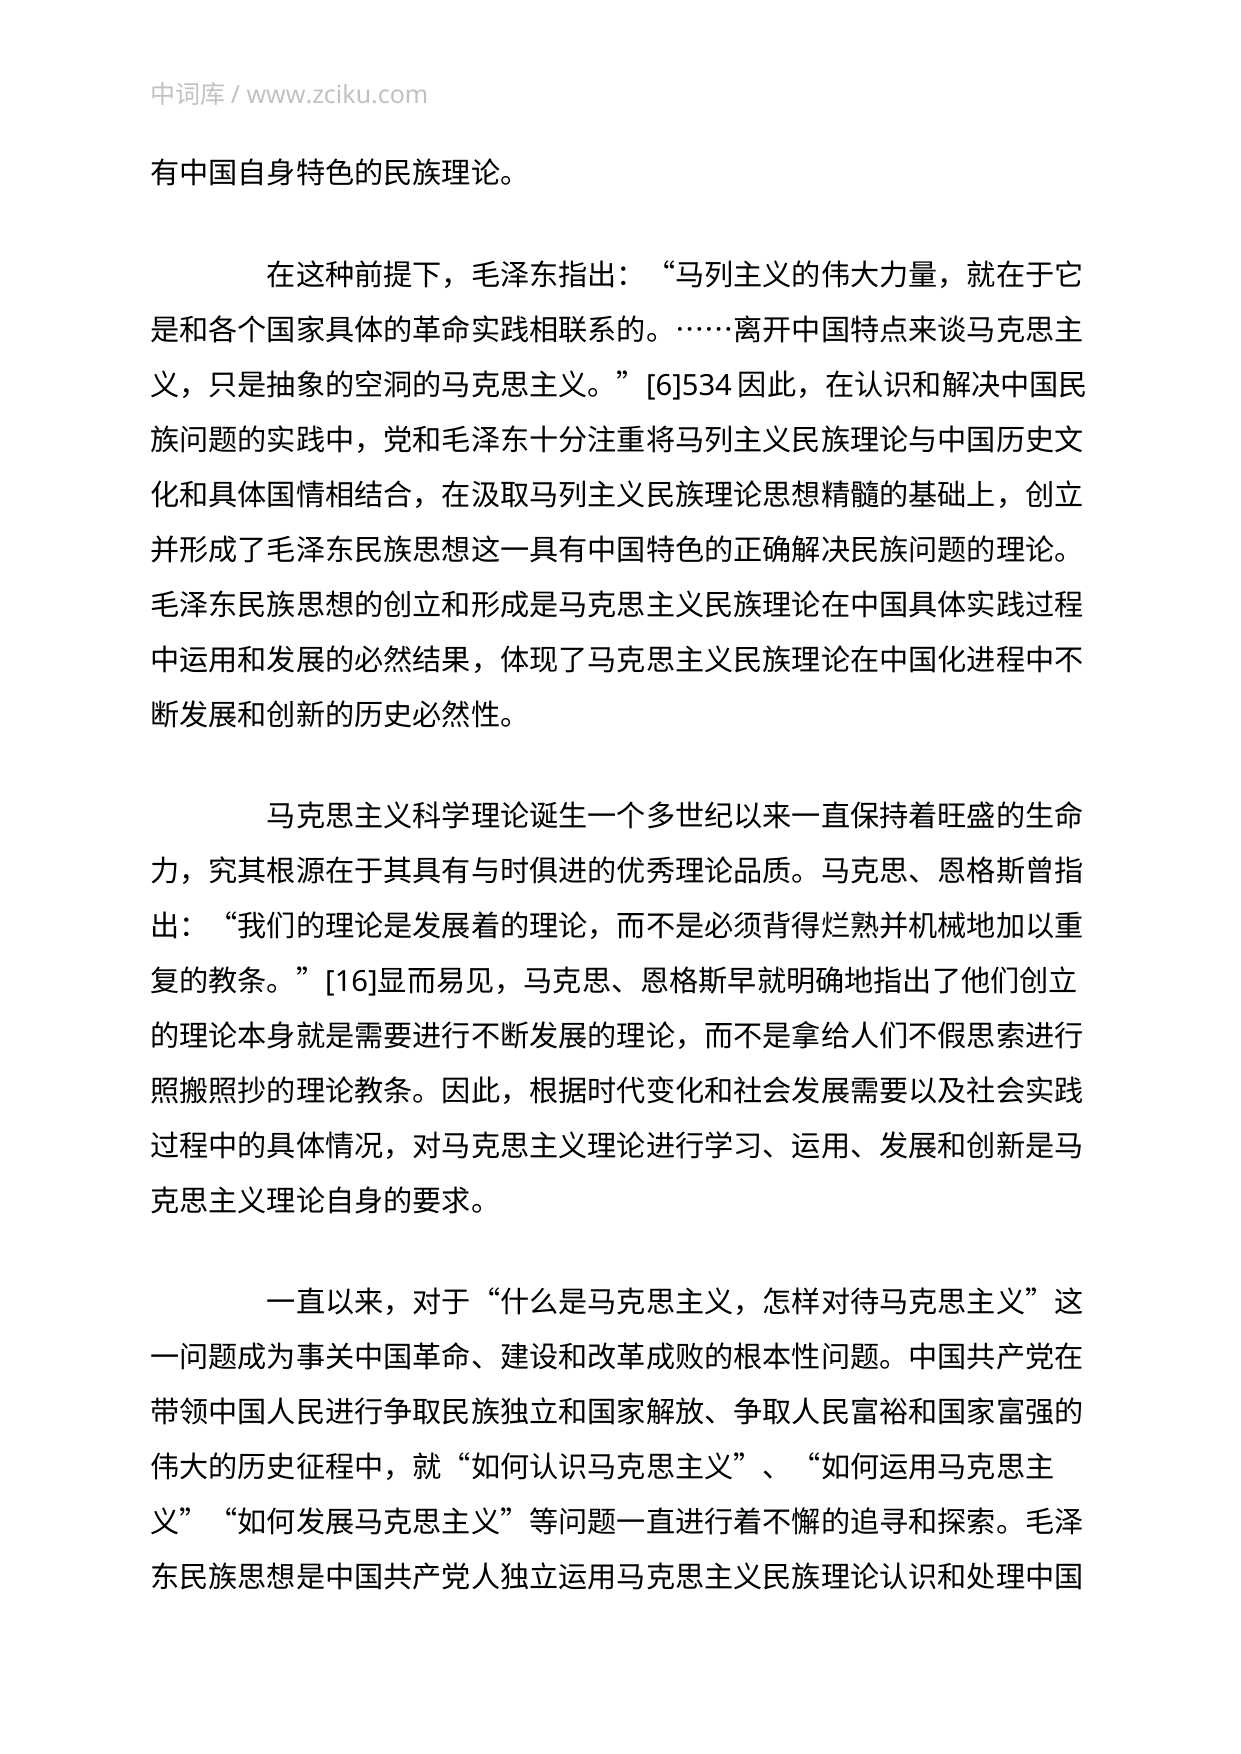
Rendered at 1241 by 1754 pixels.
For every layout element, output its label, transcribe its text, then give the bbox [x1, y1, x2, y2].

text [150, 150, 1090, 192]
text 马克思主义科学理论诞生一个多世纪以来一直保持着旺盛的生命力，究其根源在于其具有与时俱进的优秀理论品质。马克思、恩格斯曾指出：“我们的理论是发展着的理论，而不是必须背得烂熟并机械地加以重复的教条。”[16]显而易见，马克思、恩格斯早就明确地指出了他们创立的理论本身就是需要进行不断发展的理论，而不是拿给人们不假思索进行照搬照抄的理论教条。因此，根据时代变化和社会发展需要以及社会实践过程中的具体情况，对马克思主义理论进行学习、运用、发展和创新是马克思主义理论自身的要求。 [150, 793, 1090, 1219]
text 在这种前提下，毛泽东指出：“马列主义的伟大力量，就在于它是和各个国家具体的革命实践相联系的。……离开中国特点来谈马克思主义，只是抽象的空洞的马克思主义。”[6]534因此，在认识和解决中国民族问题的实践中，党和毛泽东十分注重将马列主义民族理论与中国历史文化和具体国情相结合，在汲取马列主义民族理论思想精髓的基础上，创立并形成了毛泽东民族思想这一具有中国特色的正确解决民族问题的理论。毛泽东民族思想的创立和形成是马克思主义民族理论在中国具体实践过程中运用和发展的必然结果，体现了马克思主义民族理论在中国化进程中不断发展和创新的历史必然性。 [150, 252, 1090, 733]
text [150, 1279, 1090, 1596]
